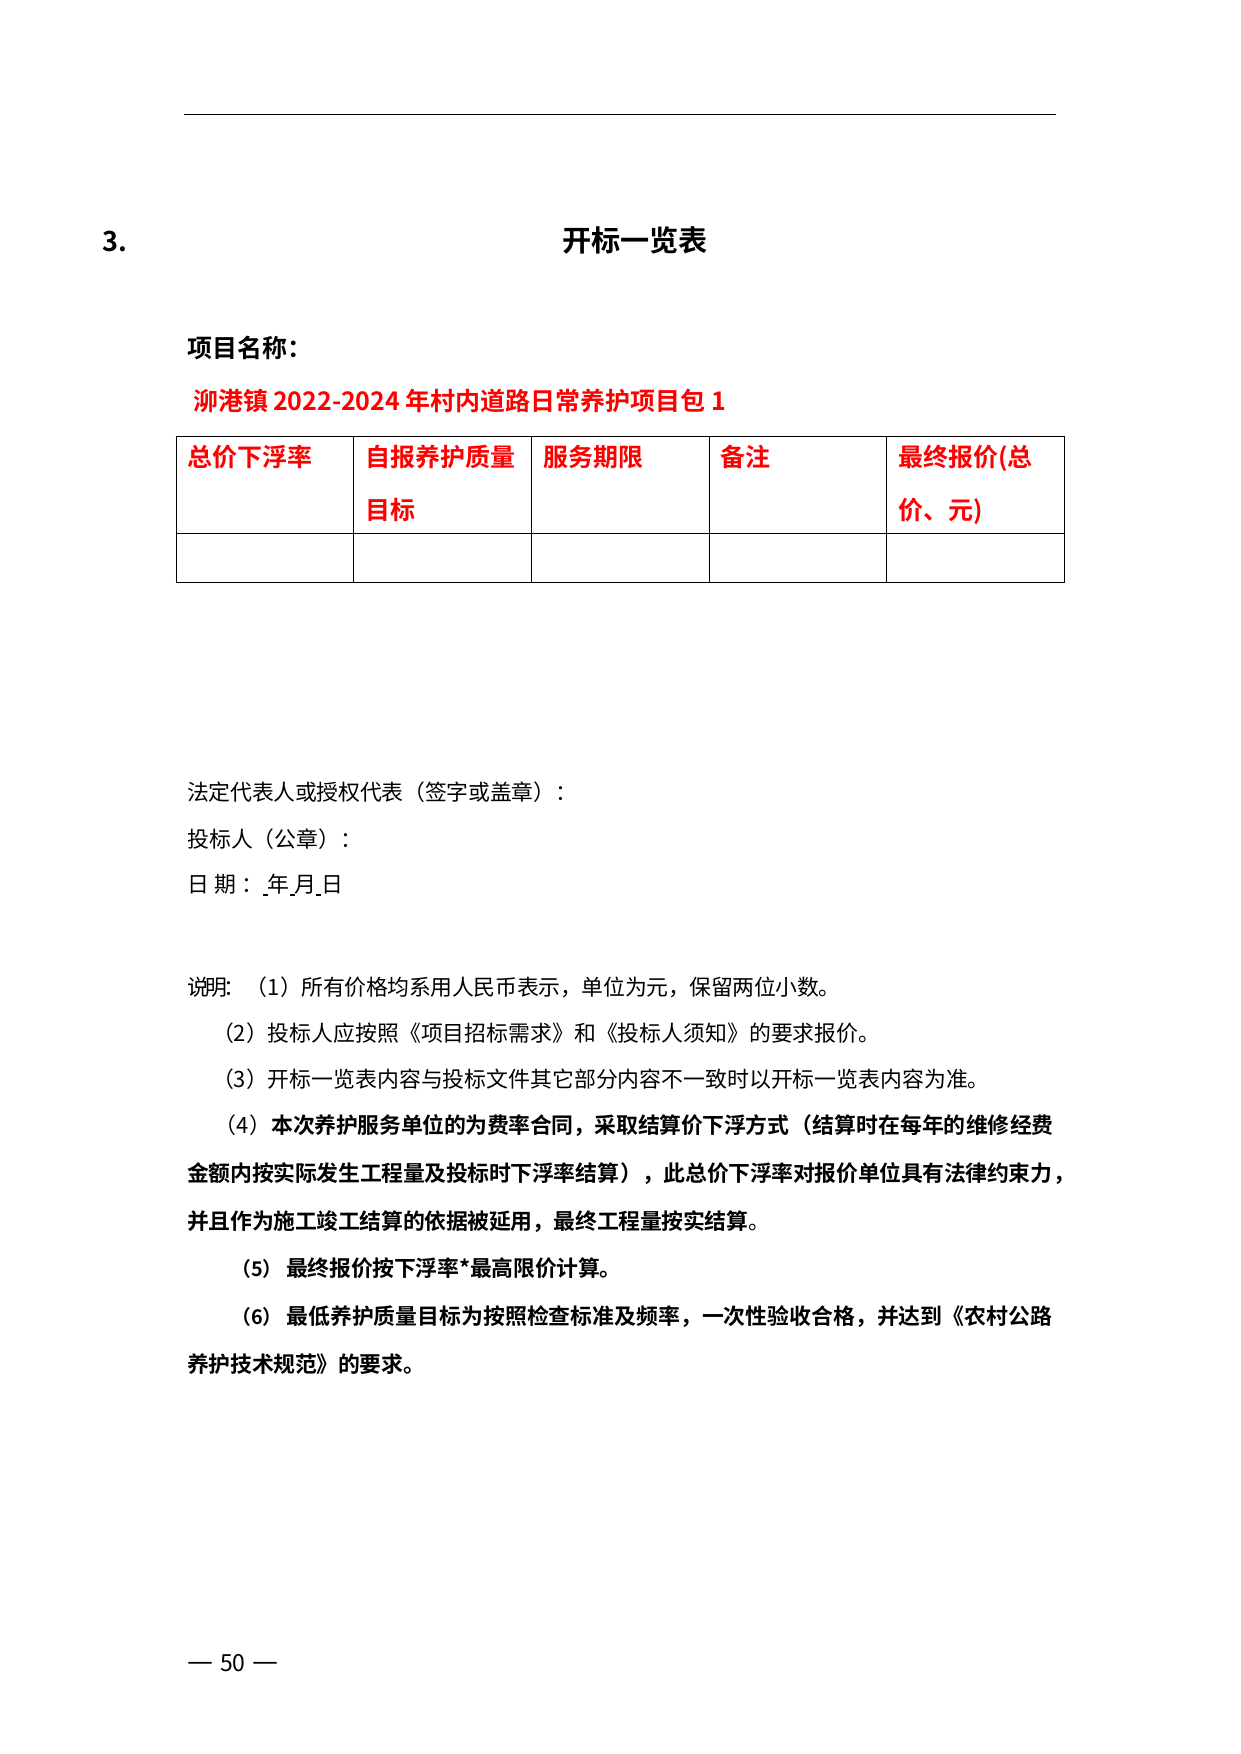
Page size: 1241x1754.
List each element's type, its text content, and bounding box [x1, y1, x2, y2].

table_header 最终报价(总 价、元) [887, 437, 1064, 533]
text 日 期 ： 年 月 日 [187, 870, 1240, 898]
text 泖港镇2022-2024年村内道路日常养护项目包 1 [187, 381, 1240, 418]
table_cell [354, 534, 531, 582]
text 说明：（1）所有价格均系用人民币表示，单位为元，保留两位小数。 [187, 969, 1240, 1001]
table_header 总价下浮率 [177, 437, 353, 533]
text 项目名称： [187, 328, 1240, 365]
table_cell [532, 534, 709, 582]
text （3）开标一览表内容与投标文件其它部分内容不一致时以开标一览表内容为准。 [187, 1062, 1240, 1093]
table_cell [710, 534, 886, 582]
table_cell [177, 534, 353, 582]
text （4）本次养护服务单位的为费率合同，采取结算价下浮方式（结算时在每年的维修经费金额内按实际发生工程量及投标时下浮率结算），此总价下浮率对报价单位具有法律约束力，并且作为施工竣工结算的依据被延用，最终工程量按实结算。 [187, 1108, 1054, 1235]
text 法定代表人或授权代表（签字或盖章）： 投标人（公章）： [187, 775, 582, 854]
table_header 自报养护质量 目标 [354, 437, 531, 533]
list 最低养护质量目标为按照检查标准及频率，一次性验收合格，并达到《农村公路养护技术规范》的要求。 [187, 1299, 1054, 1379]
list 开标一览表 [102, 217, 1153, 259]
table_header 备注 [710, 437, 886, 533]
list 最终报价按下浮率*最高限价计算。 [187, 1251, 1054, 1283]
table_cell [887, 534, 1064, 582]
table_header 服务期限 [532, 437, 709, 533]
text （2）投标人应按照《项目招标需求》和《投标人须知》的要求报价。 [187, 1016, 1240, 1047]
